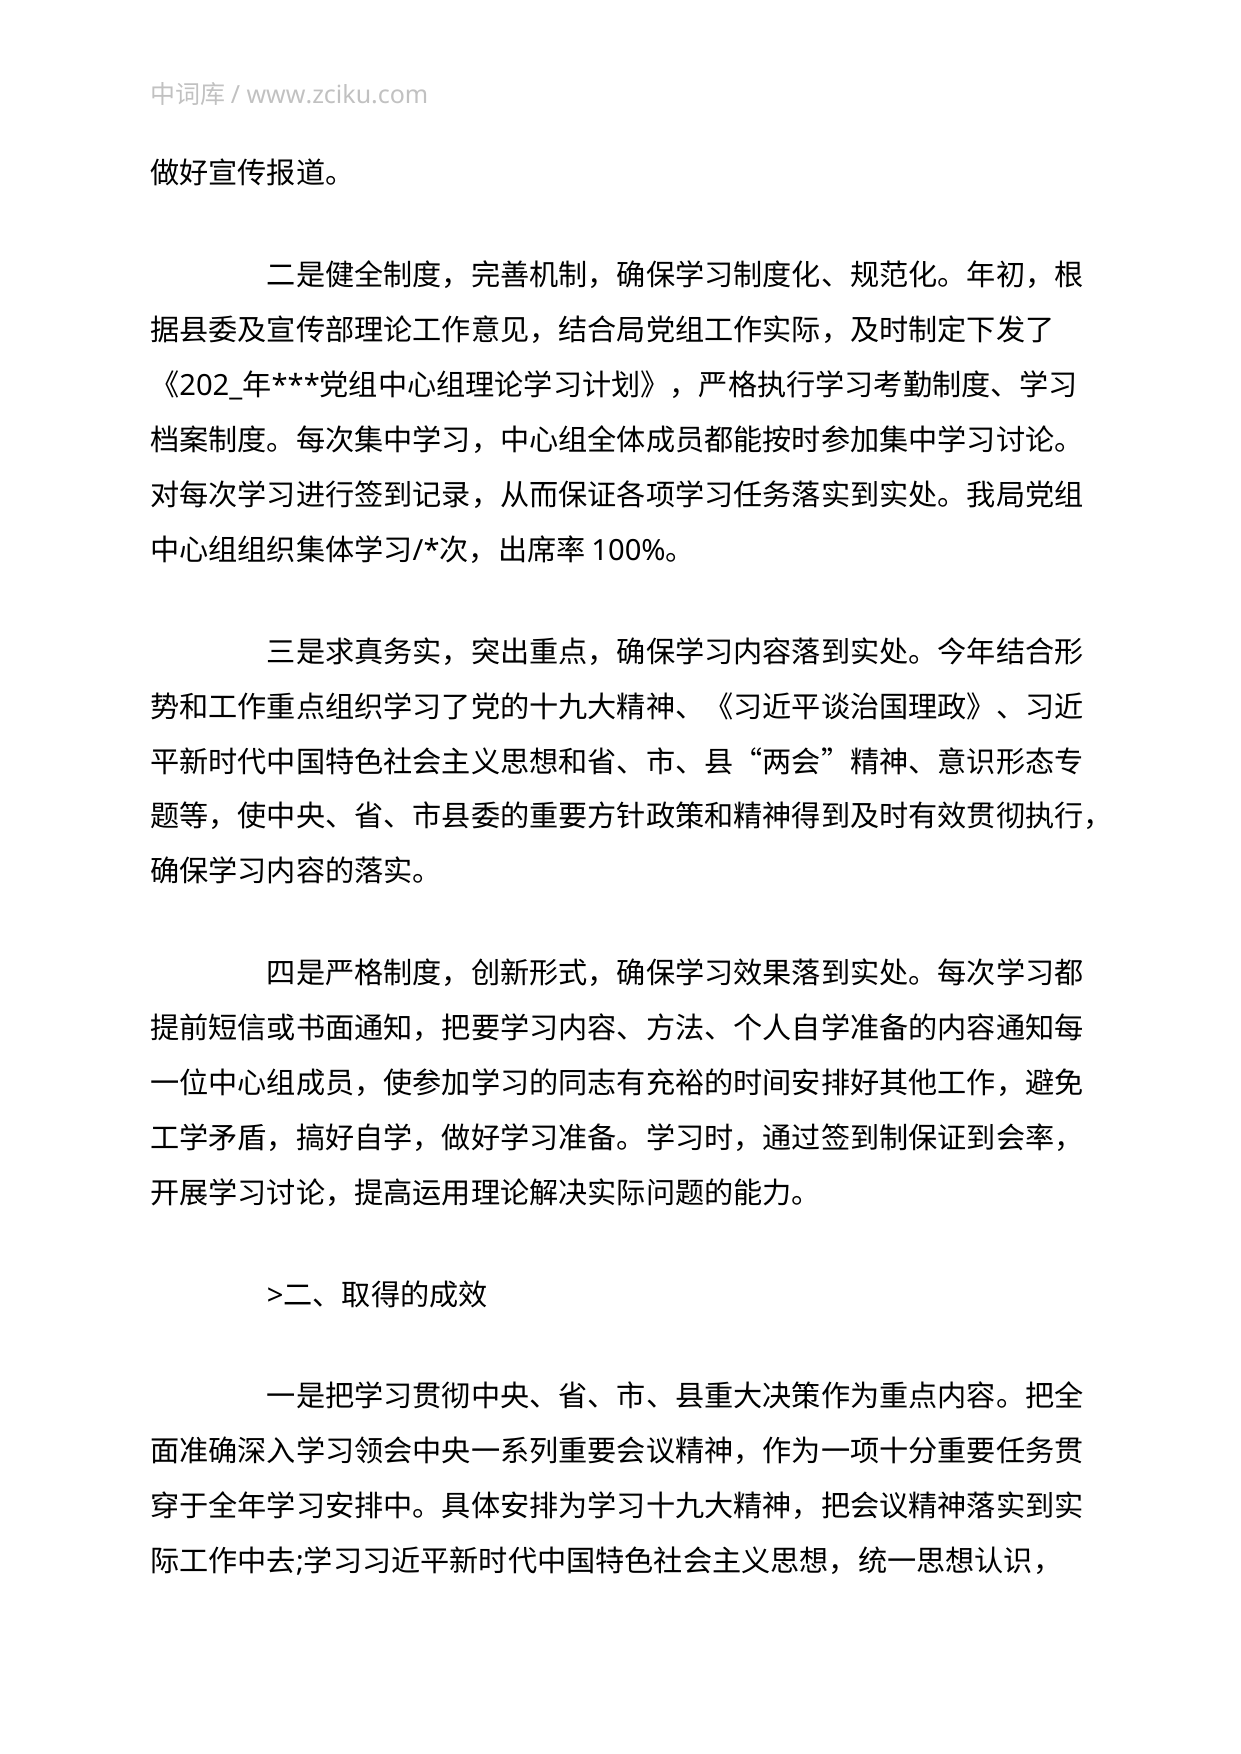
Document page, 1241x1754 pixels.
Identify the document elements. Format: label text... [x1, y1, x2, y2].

text 二是健全制度，完善机制，确保学习制度化、规范化。年初，根据县委及宣传部理论工作意见，结合局党组工作实际，及时制定下发了《202_年***党组中心组理论学习计划》，严格执行学习考勤制度、学习档案制度。每次集中学习，中心组全体成员都能按时参加集中学习讨论。对每次学习进行签到记录，从而保证各项学习任务落实到实处。我局党组中心组组织集体学习/*次，出席率100%。 [150, 252, 1090, 569]
text >二、取得的成效 [150, 1271, 1090, 1313]
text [150, 1373, 1090, 1580]
text 四是严格制度，创新形式，确保学习效果落到实处。每次学习都提前短信或书面通知，把要学习内容、方法、个人自学准备的内容通知每一位中心组成员，使参加学习的同志有充裕的时间安排好其他工作，避免工学矛盾，搞好自学，做好学习准备。学习时，通过签到制保证到会率，开展学习讨论，提高运用理论解决实际问题的能力。 [150, 950, 1090, 1212]
text 三是求真务实，突出重点，确保学习内容落到实处。今年结合形势和工作重点组织学习了党的十九大精神、《习近平谈治国理政》、习近平新时代中国特色社会主义思想和省、市、县“两会”精神、意识形态专题等，使中央、省、市县委的重要方针政策和精神得到及时有效贯彻执行，确保学习内容的落实。 [150, 628, 1090, 890]
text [150, 150, 1090, 192]
